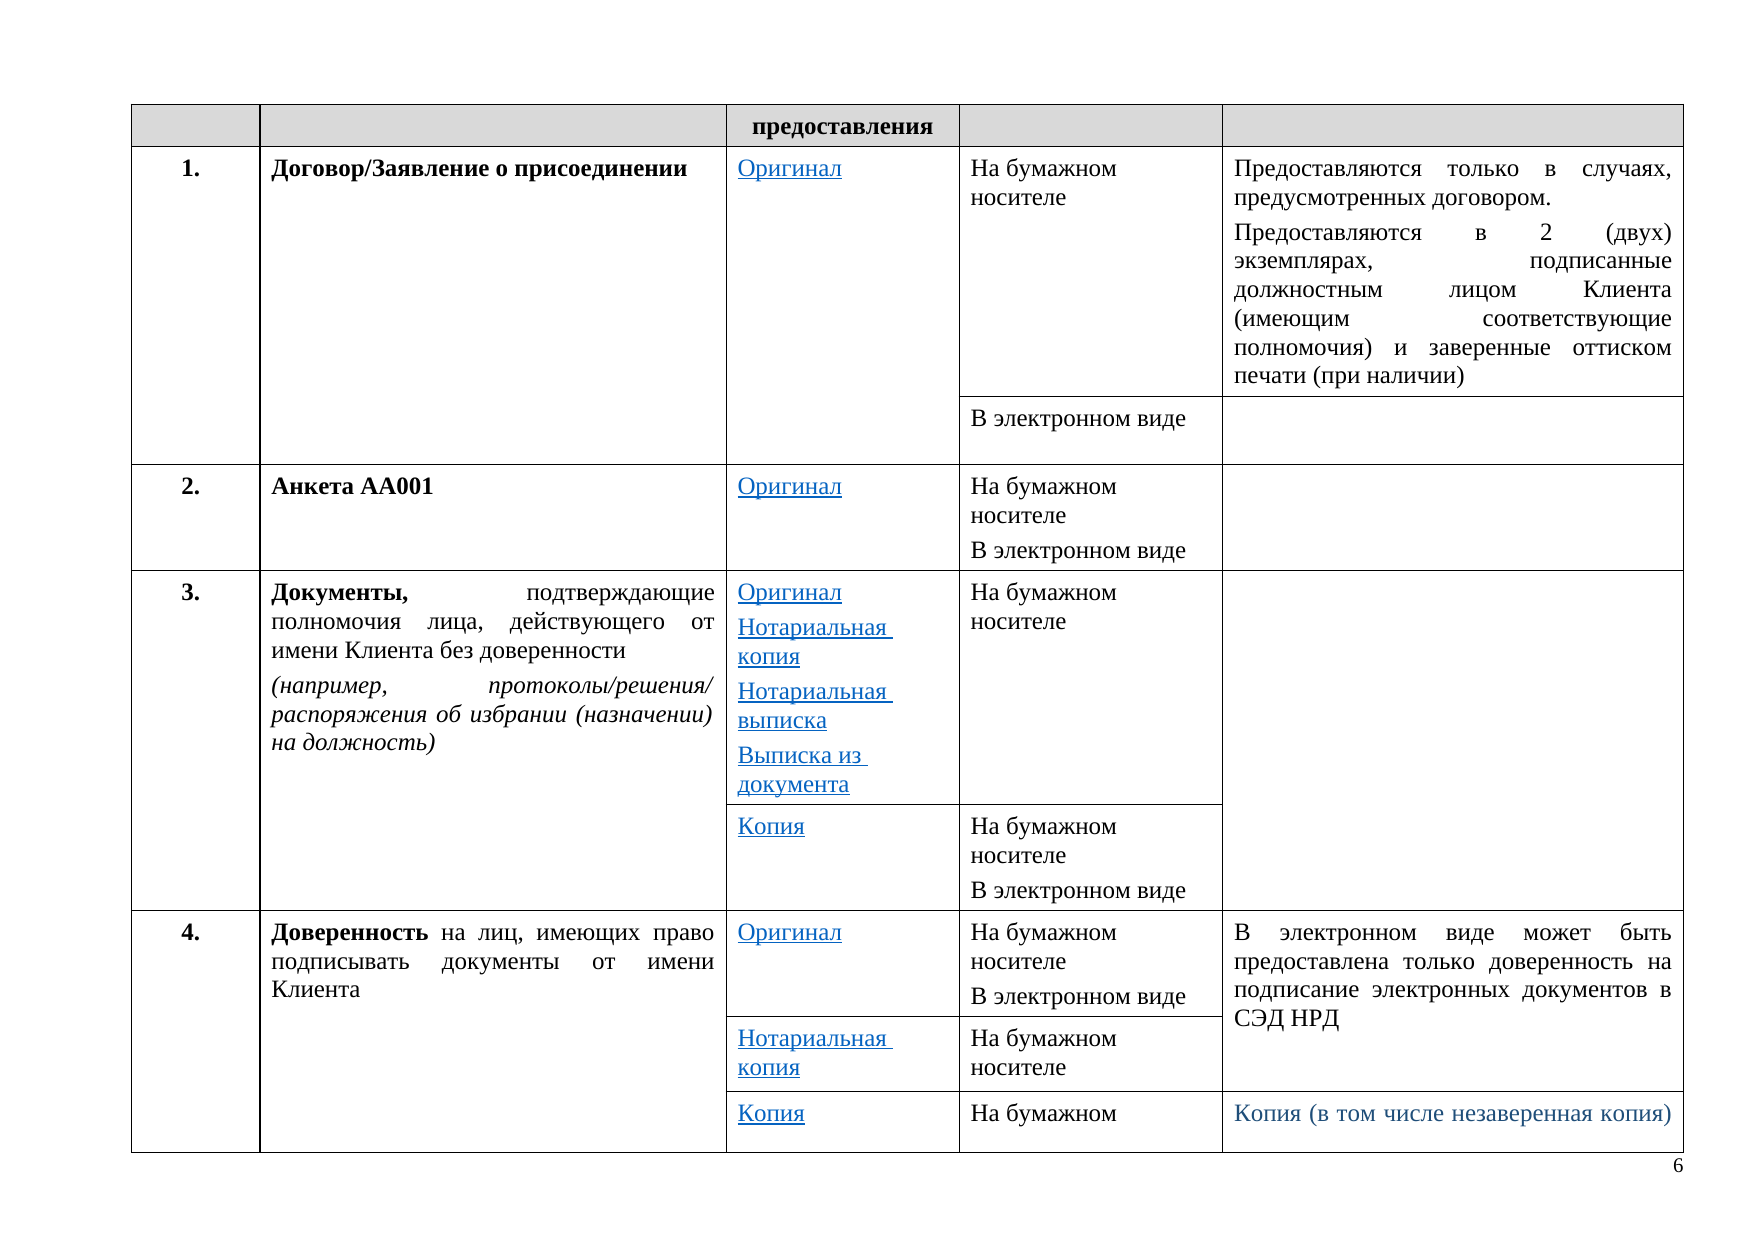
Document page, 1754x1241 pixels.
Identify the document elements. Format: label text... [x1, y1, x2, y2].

table_cell На бумажном носителе В электронном виде [960, 911, 1222, 1016]
table_cell Оригинал Нотариальная копия Нотариальная выписка Выписка из документа [727, 571, 959, 804]
table_cell 2. [132, 465, 259, 570]
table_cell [960, 1092, 1222, 1152]
table_cell [1223, 465, 1683, 570]
table_cell Анкета АА001 [261, 465, 726, 570]
table_cell На бумажном носителе [960, 571, 1222, 804]
table_cell Нотариальная копия [727, 1017, 959, 1091]
table_cell № [132, 105, 259, 146]
table_cell 1. [132, 147, 259, 464]
table_cell Документы, подтверждающие полномочия лица, действующего от имени Клиента без доверенности (например, протоколы/решения/ распоряжения об избрании (назначении) на должность) [261, 571, 726, 910]
table_cell Оригинал [727, 465, 959, 570]
table_cell На бумажном носителе [960, 1017, 1222, 1091]
table_cell Договор/Заявление о присоединении [261, 147, 726, 464]
table_cell 4. [132, 911, 259, 1152]
table_cell В электронном виде может быть предоставлена только доверенность на подписание электронных документов в СЭД НРД [1223, 911, 1683, 1091]
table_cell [261, 105, 726, 146]
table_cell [727, 105, 959, 146]
table_cell Оригинал [727, 911, 959, 1016]
table_cell 3. [132, 571, 259, 910]
table_cell Доверенность на лиц, имеющих право подписывать документы от имени Клиента [261, 911, 726, 1152]
table_cell Примечание [1223, 105, 1683, 146]
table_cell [1223, 1092, 1683, 1152]
table_cell На бумажном носителе [960, 147, 1222, 396]
table_cell [1223, 397, 1683, 464]
table_cell Предоставляются только в случаях, предусмотренных договором. Предоставляются в 2 (двух) экземплярах, подписанные должностным лицом Клиента (имеющим соответствующие полномочия) и заверенные оттиском печати (при наличии) [1223, 147, 1683, 396]
table_cell [1223, 571, 1683, 910]
table_cell На бумажном носителе В электронном виде [960, 465, 1222, 570]
table_cell В электронном виде [960, 397, 1222, 464]
table_cell Оригинал [727, 147, 959, 464]
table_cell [960, 105, 1222, 146]
table_cell Копия [727, 805, 959, 910]
table_cell На бумажном носителе В электронном виде [960, 805, 1222, 910]
table_cell Копия [727, 1092, 959, 1152]
